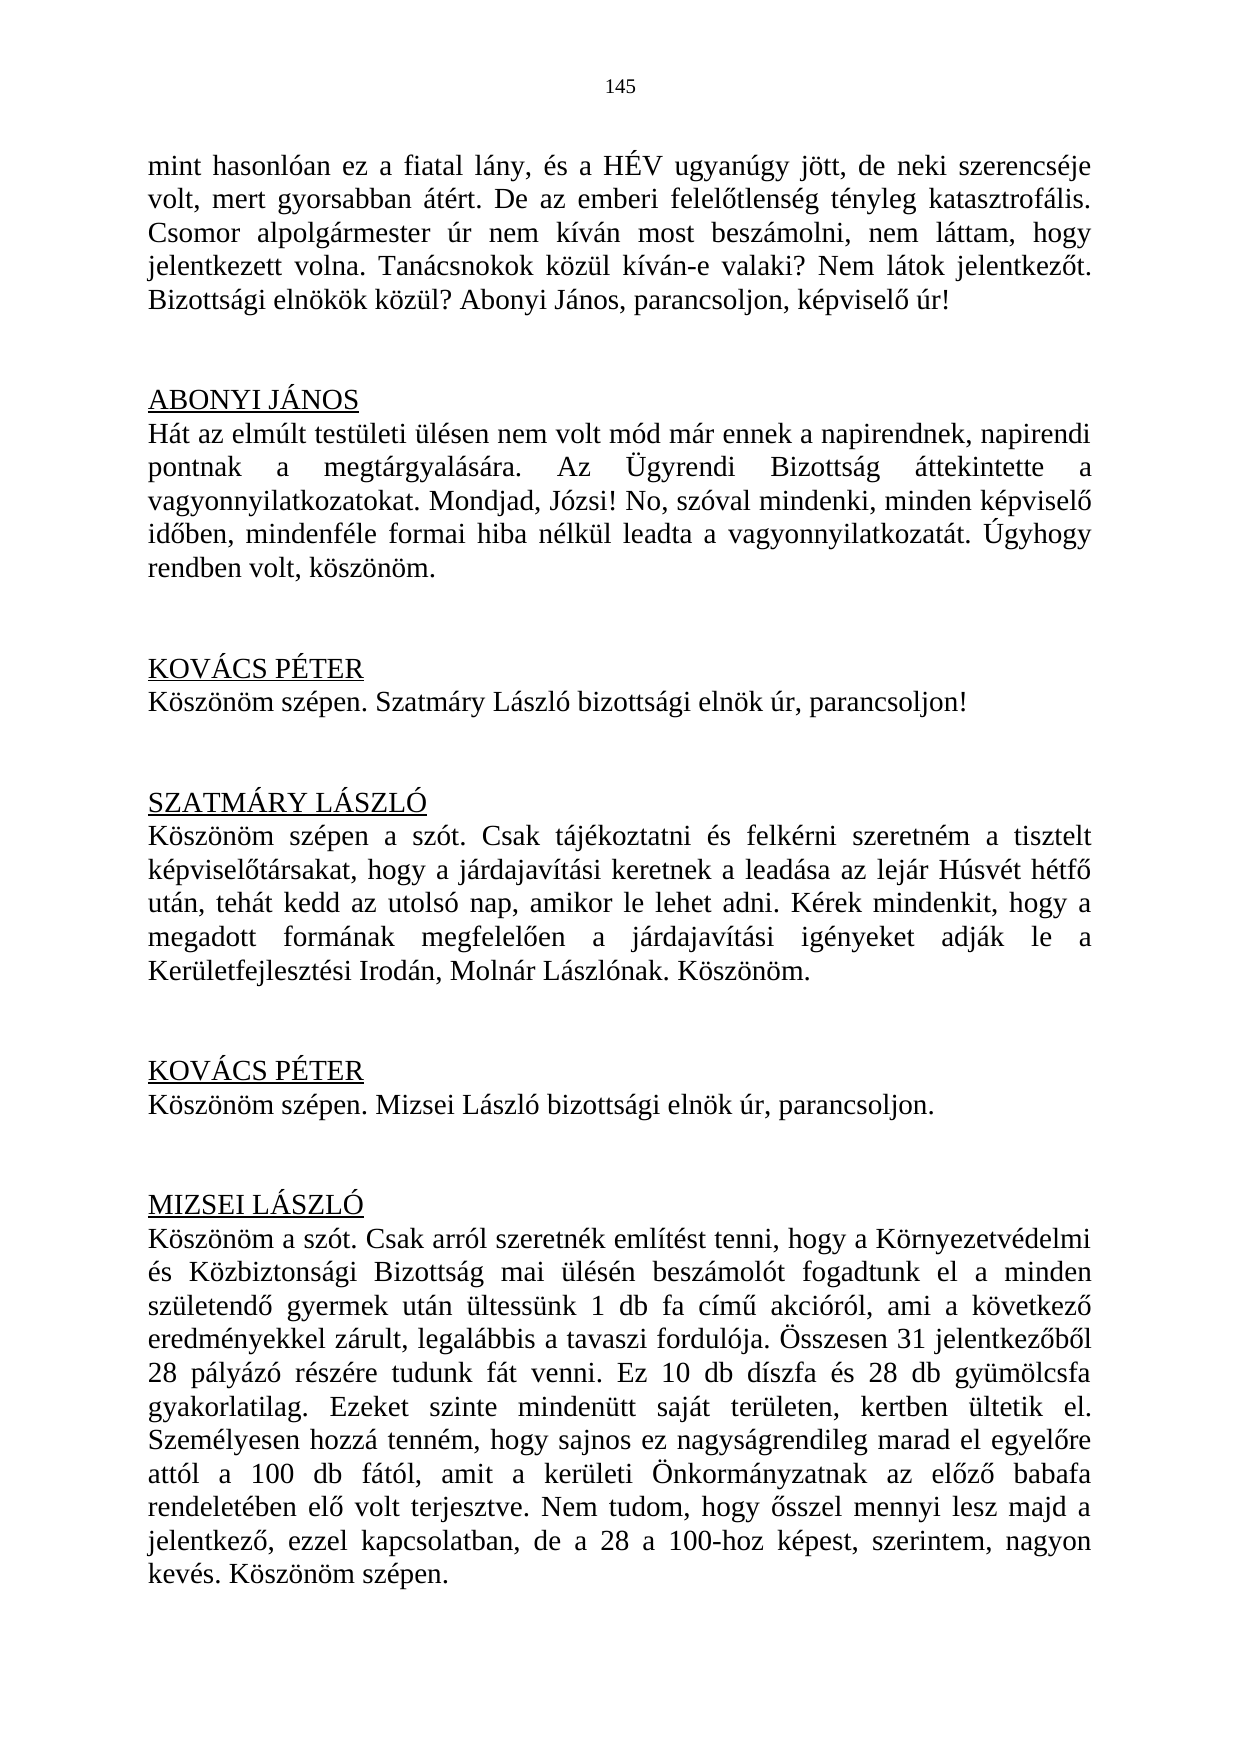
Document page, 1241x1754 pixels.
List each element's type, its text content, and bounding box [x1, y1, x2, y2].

text KOVÁCS PÉTER [148, 1053, 1093, 1087]
text Köszönöm szépen. Mizsei László bizottsági elnök úr, parancsoljon. [148, 1087, 1093, 1120]
text SZATMÁRY LÁSZLÓ [148, 785, 1093, 818]
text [148, 148, 1093, 315]
text Köszönöm szépen a szót. Csak tájékoztatni és felkérni szeretném a tisztelt képviselőtársakat, hogy a járdajavítási keretnek a leadása az lejár Húsvét hétfő után, tehát kedd az utolsó nap, amikor le lehet adni. Kérek mindenkit, hogy a megadott formának megfelelően a járdajavítási igényeket adják le a Kerületfejlesztési Irodán, Molnár Lászlónak. Köszönöm. [148, 818, 1093, 986]
text Köszönöm szépen. Szatmáry László bizottsági elnök úr, parancsoljon! [148, 684, 1093, 718]
text MIZSEI LÁSZLÓ [148, 1187, 1093, 1221]
text Köszönöm a szót. Csak arról szeretnék említést tenni, hogy a Környezetvédelmi és Közbiztonsági Bizottság mai ülésén beszámolót fogadtunk el a minden születendő gyermek után ültessünk 1 db fa című akcióról, ami a következő eredményekkel zárult, legalábbis a tavaszi fordulója. Összesen 31 jelentkezőből 28 pályázó részére tudunk fát venni. Ez 10 db díszfa és 28 db gyümölcsfa gyakorlatilag. Ezeket szinte mindenütt saját területen, kertben ültetik el. Személyesen hozzá tenném, hogy sajnos ez nagyságrendileg marad el egyelőre attól a 100 db fától, amit a kerületi Önkormányzatnak az előző babafa rendeletében elő volt terjesztve. Nem tudom, hogy ősszel mennyi lesz majd a jelentkező, ezzel kapcsolatban, de a 28 a 100-hoz képest, szerintem, nagyon kevés. Köszönöm szépen. [148, 1221, 1093, 1590]
text ABONYI JÁNOS [148, 382, 1093, 416]
text Hát az elmúlt testületi ülésen nem volt mód már ennek a napirendnek, napirendi pontnak a megtárgyalására. Az Ügyrendi Bizottság áttekintette a vagyonnyilatkozatokat. Mondjad, Józsi! No, szóval mindenki, minden képviselő időben, mindenféle formai hiba nélkül leadta a vagyonnyilatkozatát. Úgyhogy rendben volt, köszönöm. [148, 416, 1093, 584]
text KOVÁCS PÉTER [148, 651, 1093, 684]
